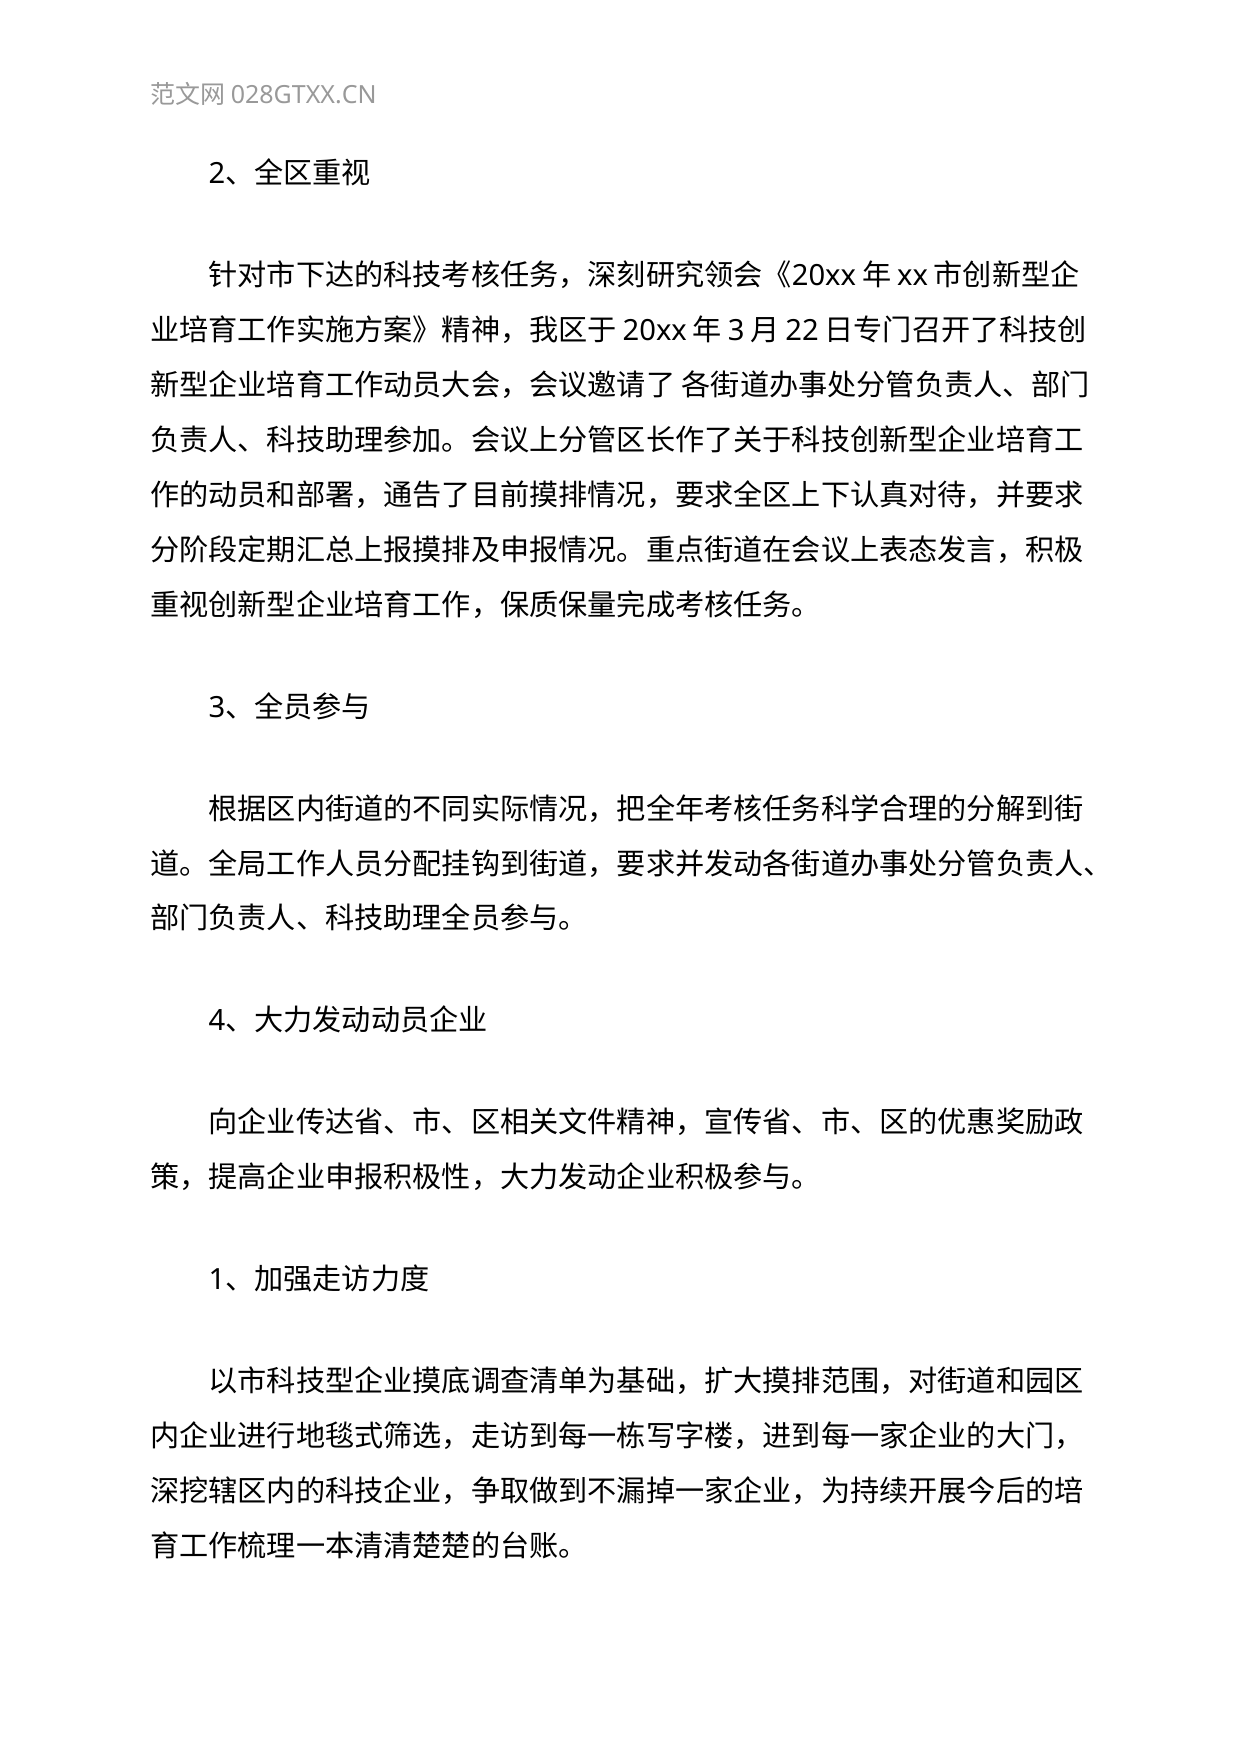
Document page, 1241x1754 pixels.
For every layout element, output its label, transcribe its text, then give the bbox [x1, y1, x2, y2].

text 2、全区重视 [150, 150, 1090, 192]
text 4、大力发动动员企业 [150, 997, 1090, 1039]
text 根据区内街道的不同实际情况，把全年考核任务科学合理的分解到街道。全局工作人员分配挂钩到街道，要求并发动各街道办事处分管负责人、部门负责人、科技助理全员参与。 [150, 785, 1090, 937]
text 针对市下达的科技考核任务，深刻研究领会《20xx年xx市创新型企业培育工作实施方案》精神，我区于20xx年3月22日专门召开了科技创新型企业培育工作动员大会，会议邀请了 各街道办事处分管负责人、部门负责人、科技助理参加。会议上分管区长作了关于科技创新型企业培育工作的动员和部署，通告了目前摸排情况，要求全区上下认真对待，并要求分阶段定期汇总上报摸排及申报情况。重点街道在会议上表态发言，积极重视创新型企业培育工作，保质保量完成考核任务。 [150, 252, 1090, 624]
text 1、加强走访力度 [150, 1256, 1090, 1298]
text 以市科技型企业摸底调查清单为基础，扩大摸排范围，对街道和园区内企业进行地毯式筛选，走访到每一栋写字楼，进到每一家企业的大门，深挖辖区内的科技企业，争取做到不漏掉一家企业，为持续开展今后的培育工作梳理一本清清楚楚的台账。 [150, 1357, 1090, 1564]
text 向企业传达省、市、区相关文件精神，宣传省、市、区的优惠奖励政策，提高企业申报积极性，大力发动企业积极参与。 [150, 1099, 1090, 1196]
text 3、全员参与 [150, 683, 1090, 726]
